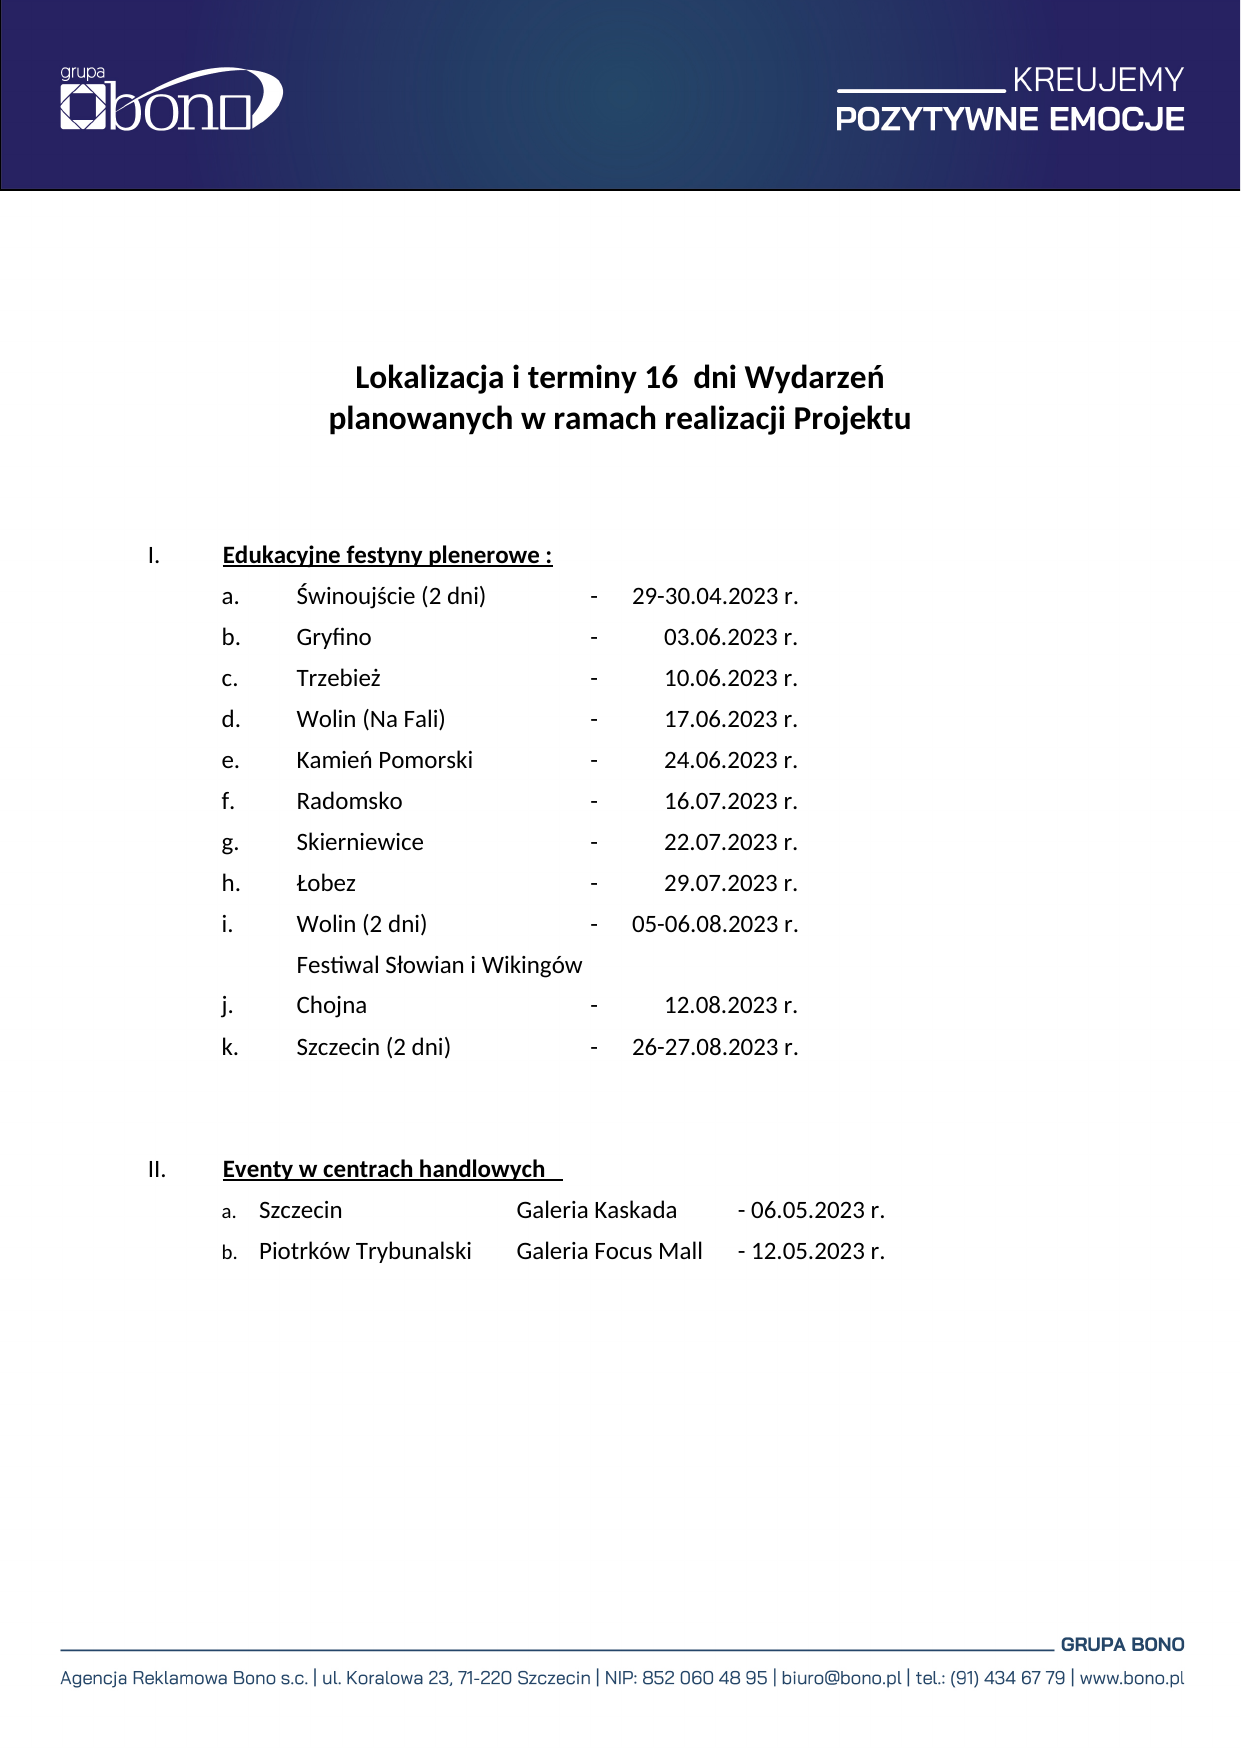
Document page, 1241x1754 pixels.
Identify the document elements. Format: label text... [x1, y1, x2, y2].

list Edukacyjne festyny plenerowe : [148, 539, 1093, 570]
list Wolin (Na Fali) - 17.06.2023 r. [221, 703, 1093, 734]
list Piotrków Trybunalski Galeria Focus Mall - 12.05.2023 r. [221, 1235, 1093, 1266]
list Wolin (2 dni) - 05-06.08.2023 r. [221, 908, 1093, 938]
list Skierniewice - 22.07.2023 r. [221, 826, 1093, 856]
list Kamień Pomorski - 24.06.2023 r. [221, 744, 1093, 774]
list Gryfino - 03.06.2023 r. [221, 621, 1093, 652]
text Lokalizacja i terminy 16 dni Wydarzeń [148, 356, 1093, 397]
list Szczecin Galeria Kaskada - 06.05.2023 r. [221, 1194, 1093, 1225]
list Trzebież - 10.06.2023 r. [221, 662, 1093, 693]
list Eventy w centrach handlowych [148, 1153, 1093, 1184]
text planowanych w ramach realizacji Projektu [148, 397, 1093, 437]
list Chojna - 12.08.2023 r. [221, 990, 1093, 1020]
list Radomsko - 16.07.2023 r. [221, 785, 1093, 816]
list Łobez - 29.07.2023 r. [221, 867, 1093, 897]
list Świnoujście (2 dni) - 29-30.04.2023 r. [221, 580, 1093, 611]
list Szczecin (2 dni) - 26-27.08.2023 r. [221, 1031, 1093, 1061]
picture [0, 0, 1241, 1748]
text Festiwal Słowian i Wikingów [296, 949, 1093, 979]
